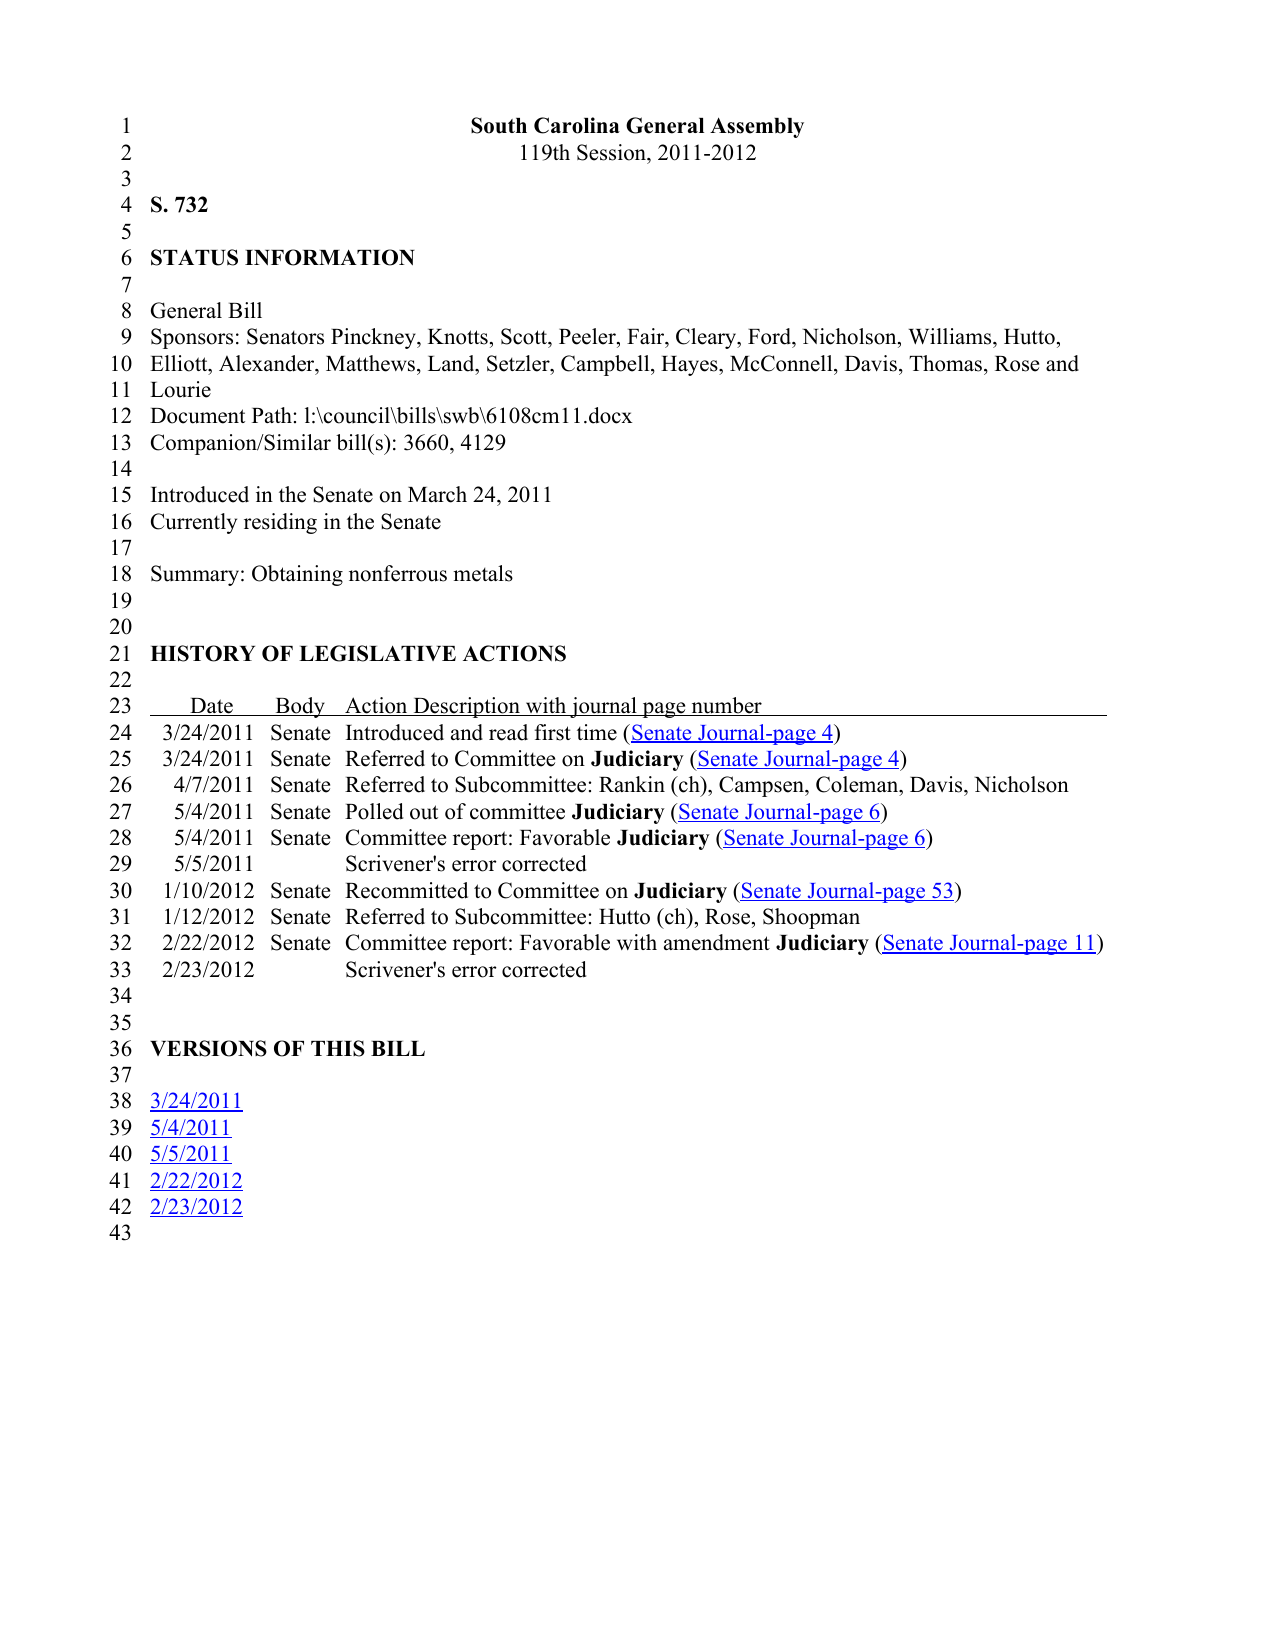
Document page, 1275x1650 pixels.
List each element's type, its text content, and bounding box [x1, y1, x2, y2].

text South Carolina General Assembly [150, 112, 1125, 139]
text 2/23/2012 Scrivener's error corrected [150, 956, 1125, 982]
text STATUS INFORMATION [150, 244, 1125, 271]
text Summary: Obtaining nonferrous metals [150, 561, 1125, 587]
text 3/24/2011 Senate Introduced and read first time (Senate Journal-page 4) [150, 719, 1125, 745]
text Currently residing in the Senate [150, 508, 1125, 534]
text 2/22/2012 Senate Committee report: Favorable with amendment Judiciary (Senate Journal-page 11) [150, 929, 1125, 956]
text 4/7/2011 Senate Referred to Subcommittee: Rankin (ch), Campsen, Coleman, Davis, Nicholson [150, 771, 1125, 798]
text 2/22/2012 [150, 1167, 1125, 1193]
text 5/5/2011 [150, 1140, 1125, 1167]
text 2/23/2012 [150, 1193, 1125, 1219]
text 5/5/2011 Scrivener's error corrected [150, 850, 1125, 877]
text 119th Session, 2011-2012 [150, 139, 1125, 165]
text 5/4/2011 Senate Committee report: Favorable Judiciary (Senate Journal-page 6) [150, 824, 1125, 850]
text Sponsors: Senators Pinckney, Knotts, Scott, Peeler, Fair, Cleary, Ford, Nicholson, Williams, Hutto, Elliott, Alexander, Matthews, Land, Setzler, Campbell, Hayes, McConnell, Davis, Thomas, Rose and Lourie [150, 323, 1125, 402]
text HISTORY OF LEGISLATIVE ACTIONS [150, 639, 1125, 666]
text 5/4/2011 Senate Polled out of committee Judiciary (Senate Journal-page 6) [150, 798, 1125, 824]
text S. 732 [150, 192, 1125, 218]
text General Bill [150, 297, 1125, 323]
text 3/24/2011 [150, 1088, 1125, 1114]
text VERSIONS OF THIS BILL [150, 1035, 1125, 1061]
text Introduced in the Senate on March 24, 2011 [150, 481, 1125, 508]
text 1/12/2012 Senate Referred to Subcommittee: Hutto (ch), Rose, Shoopman [150, 903, 1125, 929]
text Document Path: l:\council\bills\swb\6108cm11.docx [150, 402, 1125, 429]
text Date Body Action Description with journal page number [150, 692, 1125, 719]
text 1/10/2012 Senate Recommitted to Committee on Judiciary (Senate Journal-page 53) [150, 877, 1125, 903]
text 5/4/2011 [150, 1114, 1125, 1140]
text 3/24/2011 Senate Referred to Committee on Judiciary (Senate Journal-page 4) [150, 745, 1125, 771]
text Companion/Similar bill(s): 3660, 4129 [150, 429, 1125, 455]
